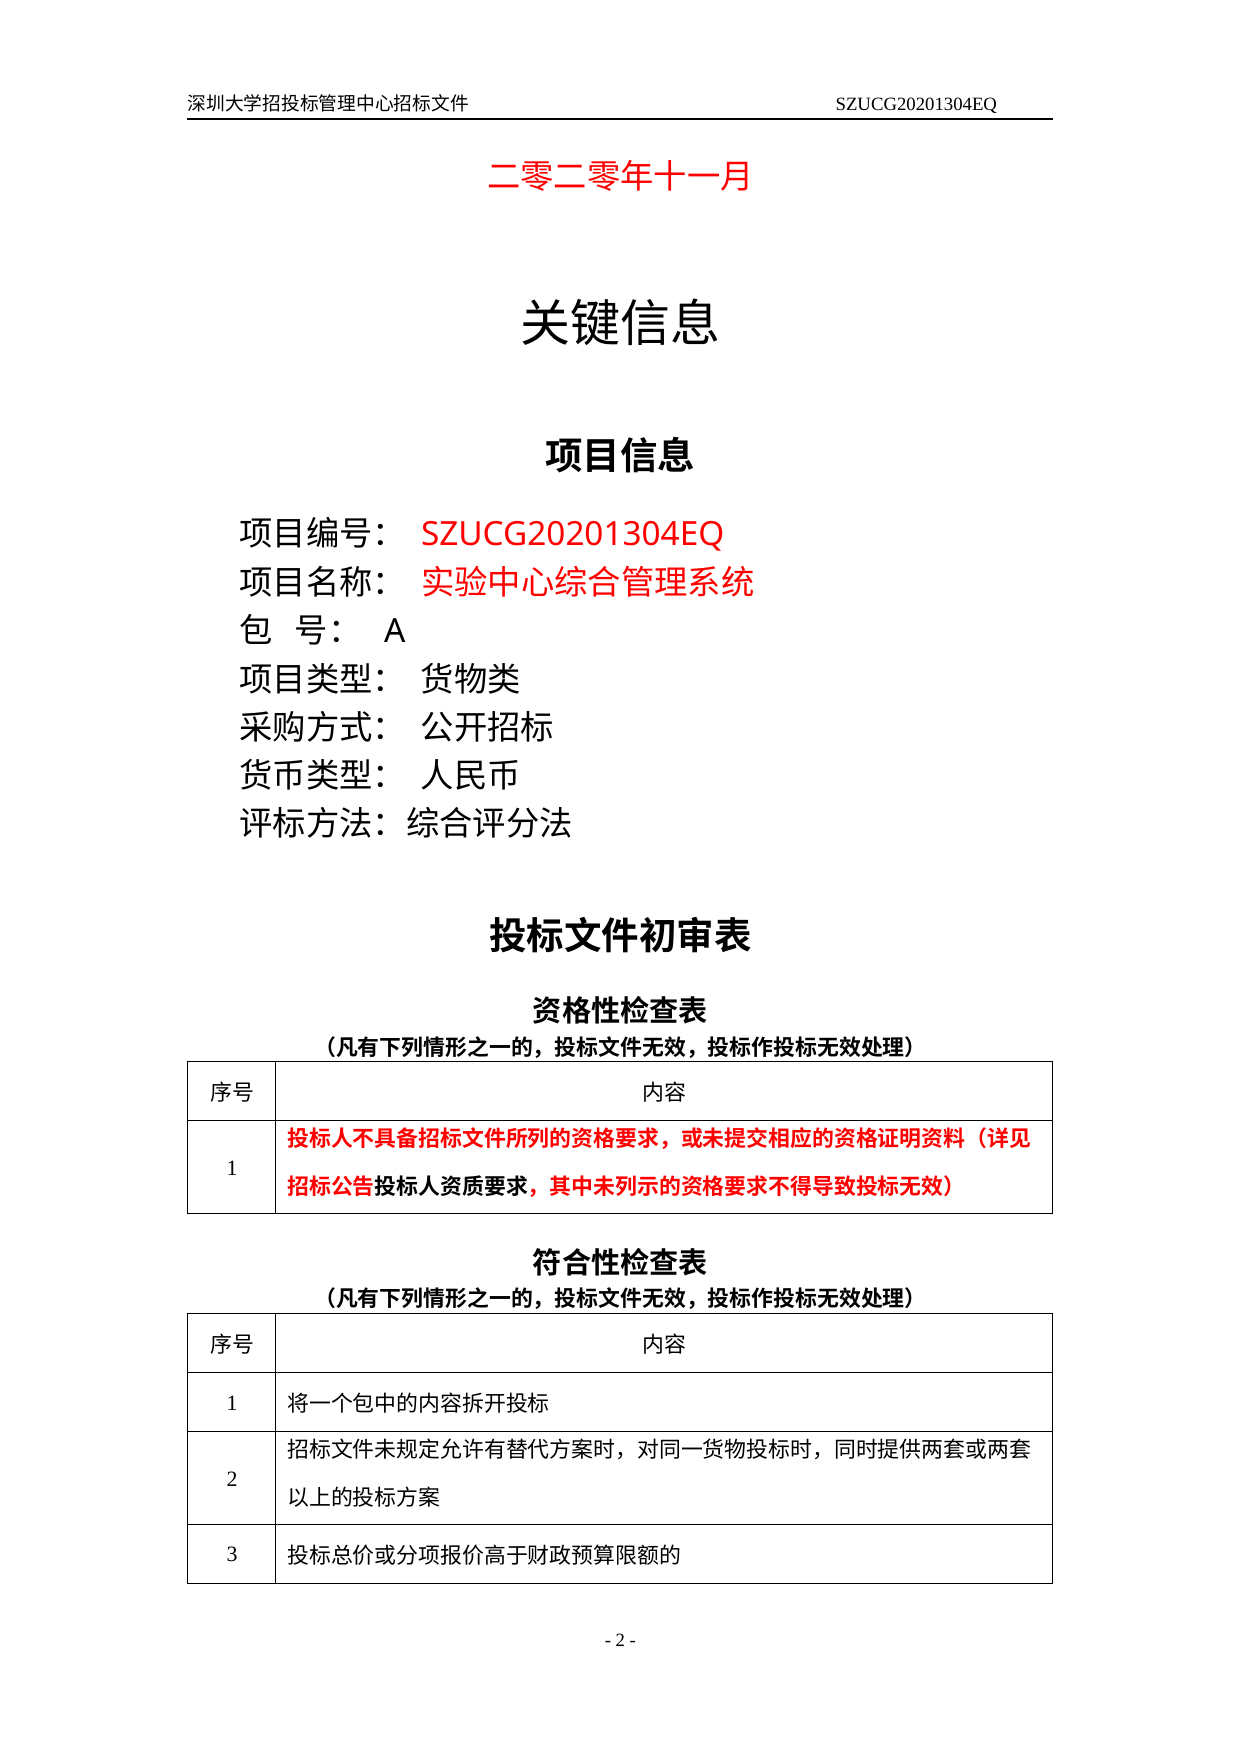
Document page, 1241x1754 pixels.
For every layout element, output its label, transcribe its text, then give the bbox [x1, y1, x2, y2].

subtitle 关键信息 [187, 283, 1053, 355]
text 符合性检查表 [187, 1239, 1053, 1281]
table_cell 招标文件未规定允许有替代方案时，对同一货物投标时，同时提供两套或两套以上的投标方案 [276, 1432, 1052, 1524]
text 采购方式： 公开招标 [187, 701, 1053, 749]
table_cell 将一个包中的内容拆开投标 [276, 1373, 1052, 1431]
subtitle 项目信息 [187, 426, 1053, 480]
text 项目类型： 货物类 [187, 652, 1053, 701]
text 货币类型： 人民币 [187, 749, 1053, 797]
table_cell 1 [188, 1121, 275, 1213]
text （凡有下列情形之一的，投标文件无效，投标作投标无效处理） [187, 1029, 1053, 1061]
table_header 内容 [276, 1062, 1052, 1120]
text （凡有下列情形之一的，投标文件无效，投标作投标无效处理） [187, 1281, 1053, 1313]
text 资格性检查表 [187, 987, 1053, 1029]
table_header 内容 [276, 1314, 1052, 1372]
table_header 序号 [188, 1062, 275, 1120]
table_cell 投标总价或分项报价高于财政预算限额的 [276, 1525, 1052, 1583]
text 二零二零年十一月 [187, 150, 1053, 198]
table_cell 3 [188, 1525, 275, 1583]
table_cell 2 [188, 1432, 275, 1524]
text 项目名称： 实验中心综合管理系统 [187, 556, 1053, 604]
subtitle 投标文件初审表 [187, 906, 1053, 960]
table_cell 投标人不具备招标文件所列的资格要求，或未提交相应的资格证明资料（详见招标公告投标人资质要求，其中未列示的资格要求不得导致投标无效） [276, 1121, 1052, 1213]
text 评标方法： 综合评分法 [187, 797, 1053, 845]
text 项目编号： SZUCG20201304EQ [187, 507, 1053, 556]
text 包 号： A [187, 604, 1053, 652]
table_cell 1 [188, 1373, 275, 1431]
table_header 序号 [188, 1314, 275, 1372]
